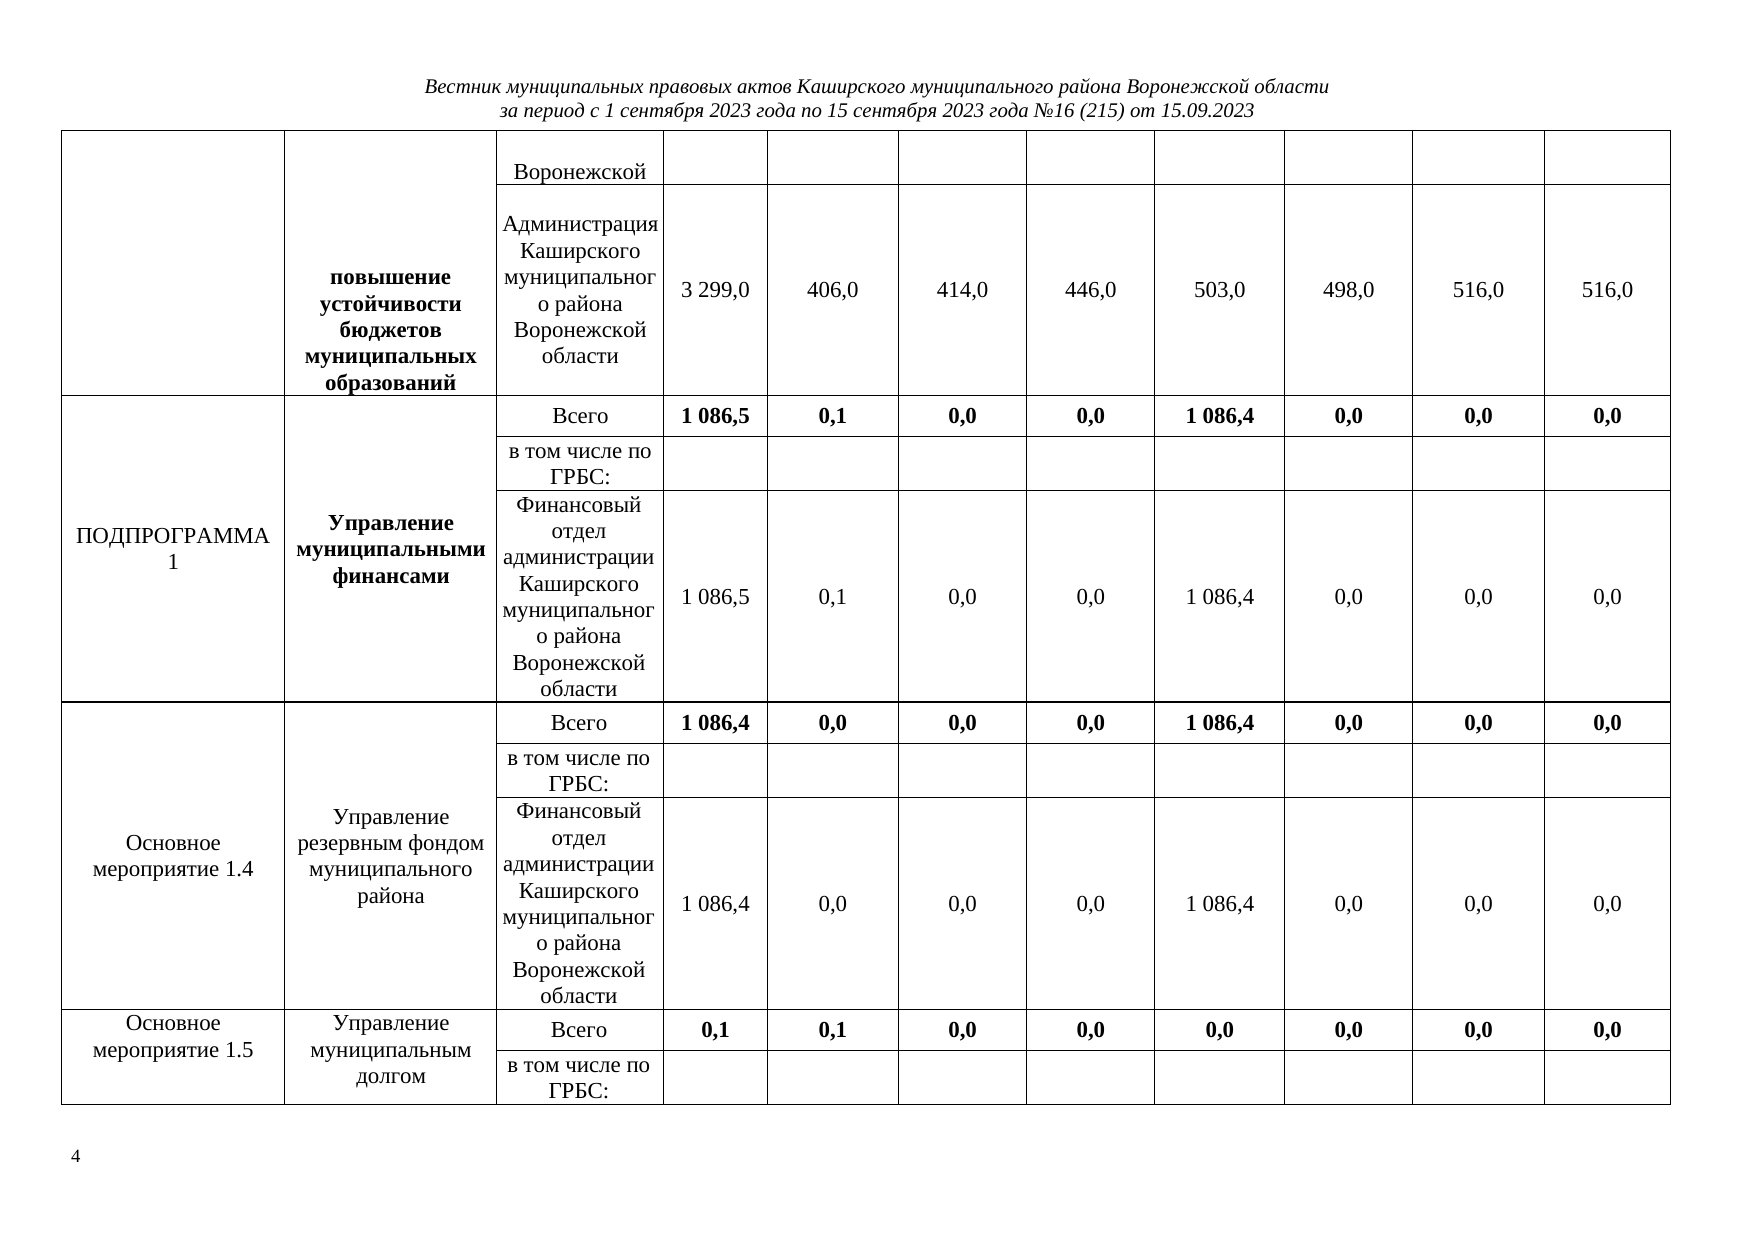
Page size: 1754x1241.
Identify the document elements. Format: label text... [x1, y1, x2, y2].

table_cell [768, 744, 898, 797]
table_cell Управление муниципальным долгом муниципального района [285, 1010, 496, 1103]
table_cell 0,0 [1285, 1010, 1412, 1050]
table_cell [1155, 1051, 1284, 1103]
table_cell 0,0 [1413, 396, 1544, 436]
table_cell 0,0 [1545, 491, 1670, 701]
table_cell 0,1 [768, 1010, 898, 1050]
table_cell 0,0 [768, 703, 898, 743]
table_cell [899, 1051, 1026, 1103]
table_cell Всего [497, 396, 663, 436]
table_cell [899, 744, 1026, 797]
table_cell Управление резервным фондом муниципального района [285, 703, 496, 1008]
table_cell 0,0 [899, 1010, 1026, 1050]
table_cell 0,0 [1413, 703, 1544, 743]
table_cell Основное мероприятие 1.4 [62, 703, 284, 1008]
table_cell [1027, 437, 1154, 489]
table_cell Администрация Каширского муниципального района Воронежской области [497, 185, 663, 394]
table_cell [1413, 437, 1544, 489]
table_cell [1027, 744, 1154, 797]
table_cell Основное мероприятие 1.5 [62, 1010, 284, 1103]
table_cell [1413, 1051, 1544, 1103]
table_cell 0,0 [1545, 1010, 1670, 1050]
table_cell 0,1 [664, 1010, 767, 1050]
table_cell 0,0 [768, 798, 898, 1008]
table_cell 0,1 [768, 396, 898, 436]
table_cell ПОДПРОГРАММА 1 [62, 396, 284, 701]
table_cell [768, 437, 898, 489]
table_cell 1 086,4 [1155, 396, 1284, 436]
table_cell 0,0 [1285, 703, 1412, 743]
table_cell 0,0 [1027, 396, 1154, 436]
table_cell Управление муниципальными финансами [285, 396, 496, 701]
table_cell [1285, 1051, 1412, 1103]
table_cell 516,0 [1413, 185, 1544, 394]
table_cell 1 086,5 [664, 491, 767, 701]
table_cell [1545, 744, 1670, 797]
table_cell [664, 744, 767, 797]
table_cell 406,0 [768, 185, 898, 394]
table_cell [1155, 437, 1284, 489]
table_cell в том числе по ГРБС: [497, 1051, 663, 1103]
table_cell 0,0 [1285, 491, 1412, 701]
table_cell 1 086,4 [1155, 798, 1284, 1008]
table_cell 1 086,4 [1155, 703, 1284, 743]
table_cell 1 086,5 [664, 396, 767, 436]
table_cell Всего [497, 1010, 663, 1050]
table_cell 0,0 [1413, 491, 1544, 701]
table_cell [768, 1051, 898, 1103]
table_cell 0,0 [899, 703, 1026, 743]
table_cell 0,0 [899, 491, 1026, 701]
table_cell 0,0 [1027, 491, 1154, 701]
table_cell 0,0 [1285, 798, 1412, 1008]
table_cell 0,0 [1545, 798, 1670, 1008]
table_cell 503,0 [1155, 185, 1284, 394]
table_cell 414,0 [899, 185, 1026, 394]
table_cell [1285, 437, 1412, 489]
table_cell 1 086,4 [1155, 491, 1284, 701]
table_cell [664, 437, 767, 489]
table_cell [664, 1051, 767, 1103]
table_cell 0,0 [1545, 703, 1670, 743]
table_cell 0,0 [1027, 798, 1154, 1008]
table_cell 1 086,4 [664, 798, 767, 1008]
table_cell 446,0 [1027, 185, 1154, 394]
table_cell 516,0 [1545, 185, 1670, 394]
table_cell в том числе по ГРБС: [497, 744, 663, 797]
table_cell [1155, 744, 1284, 797]
table_cell [1545, 437, 1670, 489]
table_cell [1285, 744, 1412, 797]
table_cell [1027, 1051, 1154, 1103]
table_cell 0,0 [1413, 1010, 1544, 1050]
table_cell 0,0 [899, 396, 1026, 436]
table_cell [1413, 744, 1544, 797]
table_cell 1 086,4 [664, 703, 767, 743]
table_cell 498,0 [1285, 185, 1412, 394]
table_cell [1545, 1051, 1670, 1103]
table_cell 0,0 [899, 798, 1026, 1008]
table_cell Финансовый отдел администрации Каширского муниципального района Воронежской области [497, 491, 663, 701]
table_cell 0,0 [1413, 798, 1544, 1008]
table_cell [899, 437, 1026, 489]
table_cell 3 299,0 [664, 185, 767, 394]
table_cell 0,0 [1027, 703, 1154, 743]
table_cell 0,0 [1545, 396, 1670, 436]
table_cell в том числе по ГРБС: [497, 437, 663, 489]
table_cell 0,1 [768, 491, 898, 701]
table_cell 0,0 [1155, 1010, 1284, 1050]
table_cell 0,0 [1027, 1010, 1154, 1050]
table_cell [497, 798, 663, 1008]
table_cell Всего [497, 703, 663, 743]
table_cell 0,0 [1285, 396, 1412, 436]
